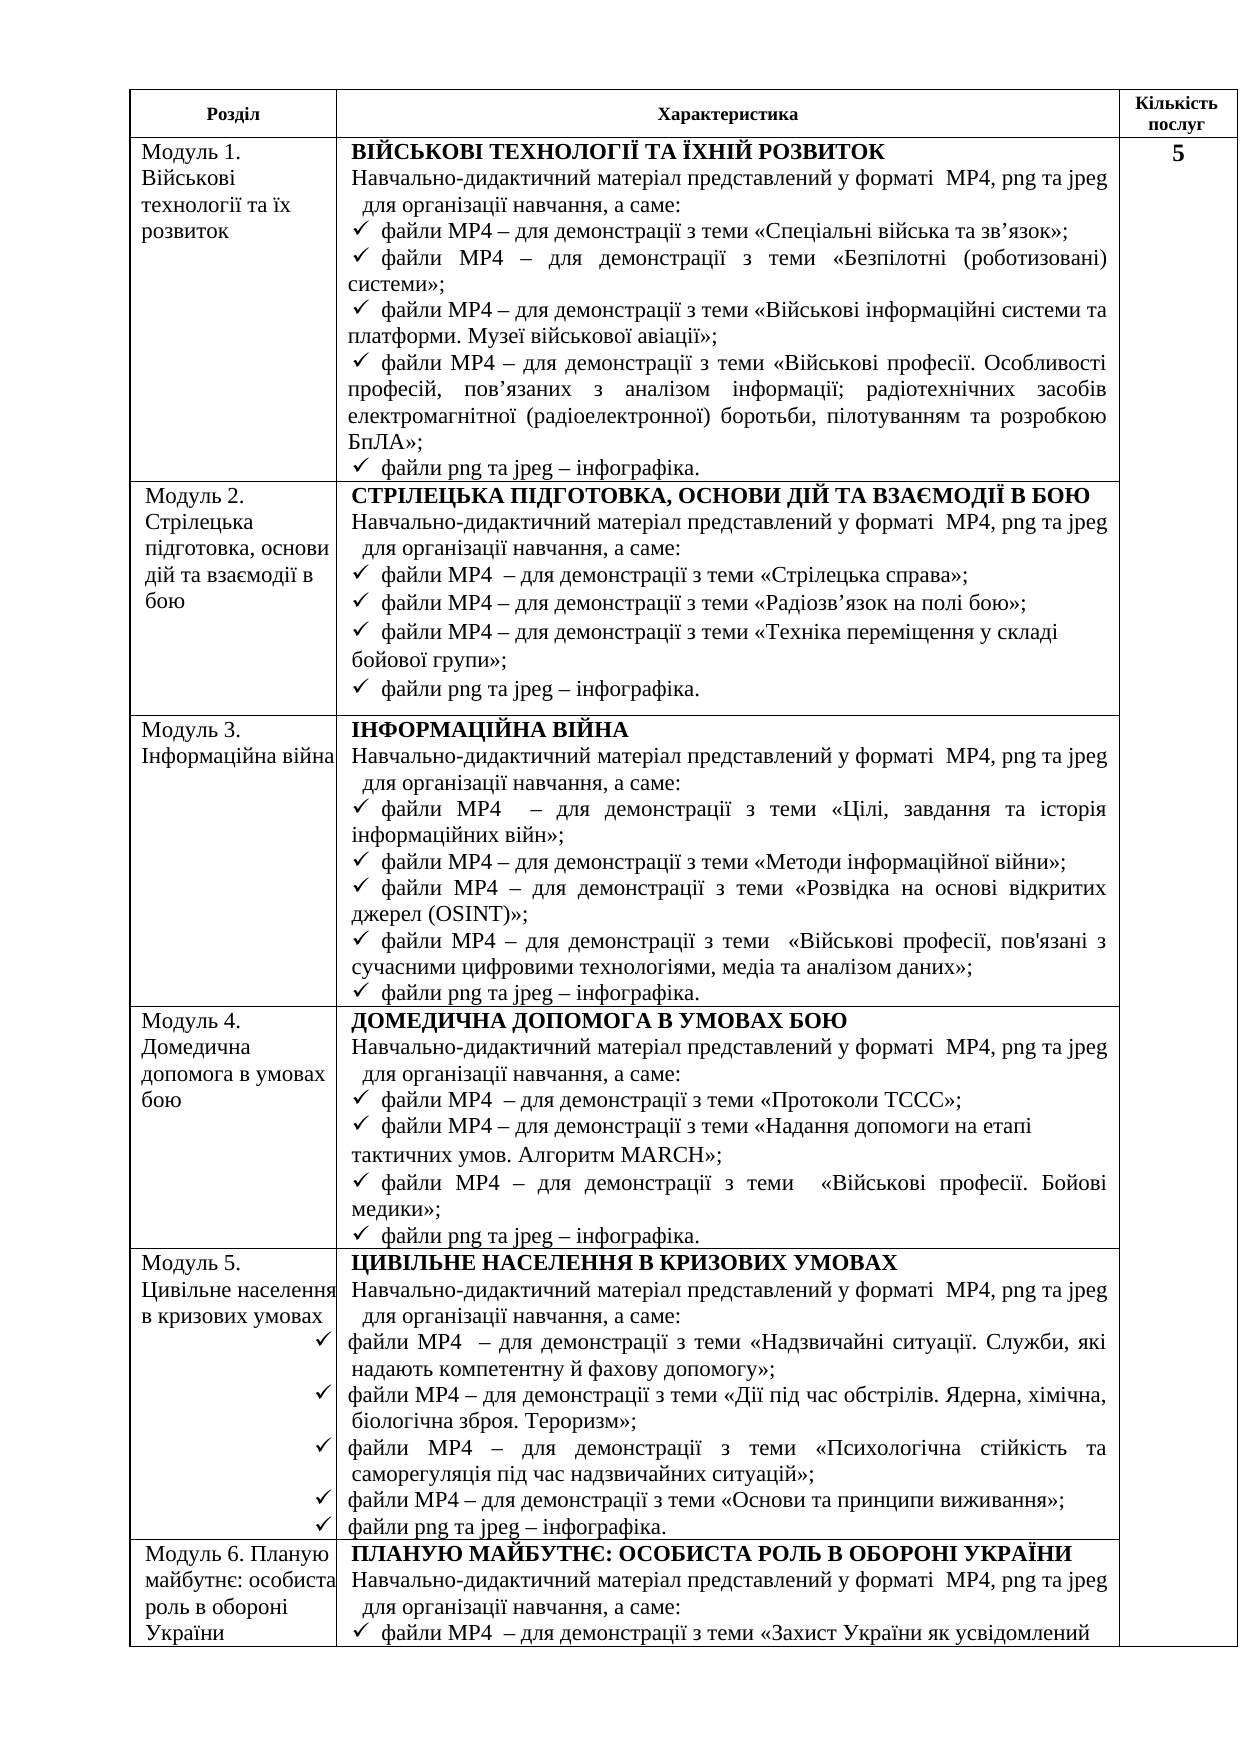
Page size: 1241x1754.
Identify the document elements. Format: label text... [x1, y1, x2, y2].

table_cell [131, 1540, 336, 1646]
table_cell Модуль 5. Цивільне населення в кризових умовах [131, 1249, 336, 1539]
table_cell Модуль 4. Домедична допомога в умовах бою [131, 1007, 336, 1248]
table_cell СТРІЛЕЦЬКА ПІДГОТОВКА, ОСНОВИ ДІЙ ТА ВЗАЄМОДІЇ В БОЮ Навчально-дидактичний матеріал представлений у форматі МР4, png та jpeg для організації навчання, а саме: файли МР4 – для демонстрації з теми «Стрілецька справа»; файли МР4 – для демонстрації з теми «Радіозв’язок на полі бою»; файли МР4 – для демонстрації з теми «Техніка переміщення у складі бойової групи»; файли png та jpeg – інфографіка. [337, 482, 1119, 715]
table_cell 5 [1120, 138, 1237, 1646]
table_cell ІНФОРМАЦІЙНА ВІЙНА Навчально-дидактичний матеріал представлений у форматі МР4, png та jpeg для організації навчання, а саме: файли МР4 – для демонстрації з теми «Цілі, завдання та історія інформаційних війн»; файли МР4 – для демонстрації з теми «Методи інформаційної війни»; файли МР4 – для демонстрації з теми «Розвідка на основі відкритих джерел (OSINT)»; файли МР4 – для демонстрації з теми «Військові професії, пов'язані з сучасними цифровими технологіями, медіа та аналізом даних»; файли png та jpeg – інфографіка. [337, 716, 1119, 1006]
table_cell Кількість послуг [1120, 90, 1237, 137]
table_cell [337, 1540, 1119, 1646]
table_cell ВІЙСЬКОВІ ТЕХНОЛОГІЇ ТА ЇХНІЙ РОЗВИТОК Навчально-дидактичний матеріал представлений у форматі МР4, png та jpeg для організації навчання, а саме: файли МР4 – для демонстрації з теми «Спеціальні війська та зв’язок»; файли МР4 – для демонстрації з теми «Безпілотні (роботизовані) системи»; файли МР4 – для демонстрації з теми «Військові інформаційні системи та платформи. Музеї військової авіації»; файли МР4 – для демонстрації з теми «Військові професії. Особливості професій, пов’язаних з аналізом інформації; радіотехнічних засобів електромагнітної (радіоелектронної) боротьби, пілотуванням та розробкою БпЛА»; файли png та jpeg – інфографіка. [337, 138, 1119, 481]
table_cell Модуль 3. Інформаційна війна [131, 716, 336, 1006]
table_cell Розділ [131, 90, 336, 137]
table_cell ЦИВІЛЬНЕ НАСЕЛЕННЯ В КРИЗОВИХ УМОВАХ Навчально-дидактичний матеріал представлений у форматі МР4, png та jpeg для організації навчання, а саме: файли МР4 – для демонстрації з теми «Надзвичайні ситуації. Служби, які надають компетентну й фахову допомогу»; файли МР4 – для демонстрації з теми «Дії під час обстрілів. Ядерна, хімічна, біологічна зброя. Тероризм»; файли МР4 – для демонстрації з теми «Психологічна стійкість та саморегуляція під час надзвичайних ситуацій»; файли МР4 – для демонстрації з теми «Основи та принципи виживання»; файли png та jpeg – інфографіка. [337, 1249, 1119, 1539]
table_cell Модуль 2. Стрілецька підготовка, основи дій та взаємодії в бою [131, 482, 336, 715]
table_cell Характеристика [337, 90, 1119, 137]
table_cell Модуль 1. Військові технології та їх розвиток [131, 138, 336, 481]
table_cell ДОМЕДИЧНА ДОПОМОГА В УМОВАХ БОЮ Навчально-дидактичний матеріал представлений у форматі МР4, png та jpeg для організації навчання, а саме: файли МР4 – для демонстрації з теми «Протоколи ТССС»; файли МР4 – для демонстрації з теми «Надання допомоги на етапі тактичних умов. Алгоритм MARCH»; файли МР4 – для демонстрації з теми «Військові професії. Бойові медики»; файли png та jpeg – інфографіка. [337, 1007, 1119, 1248]
